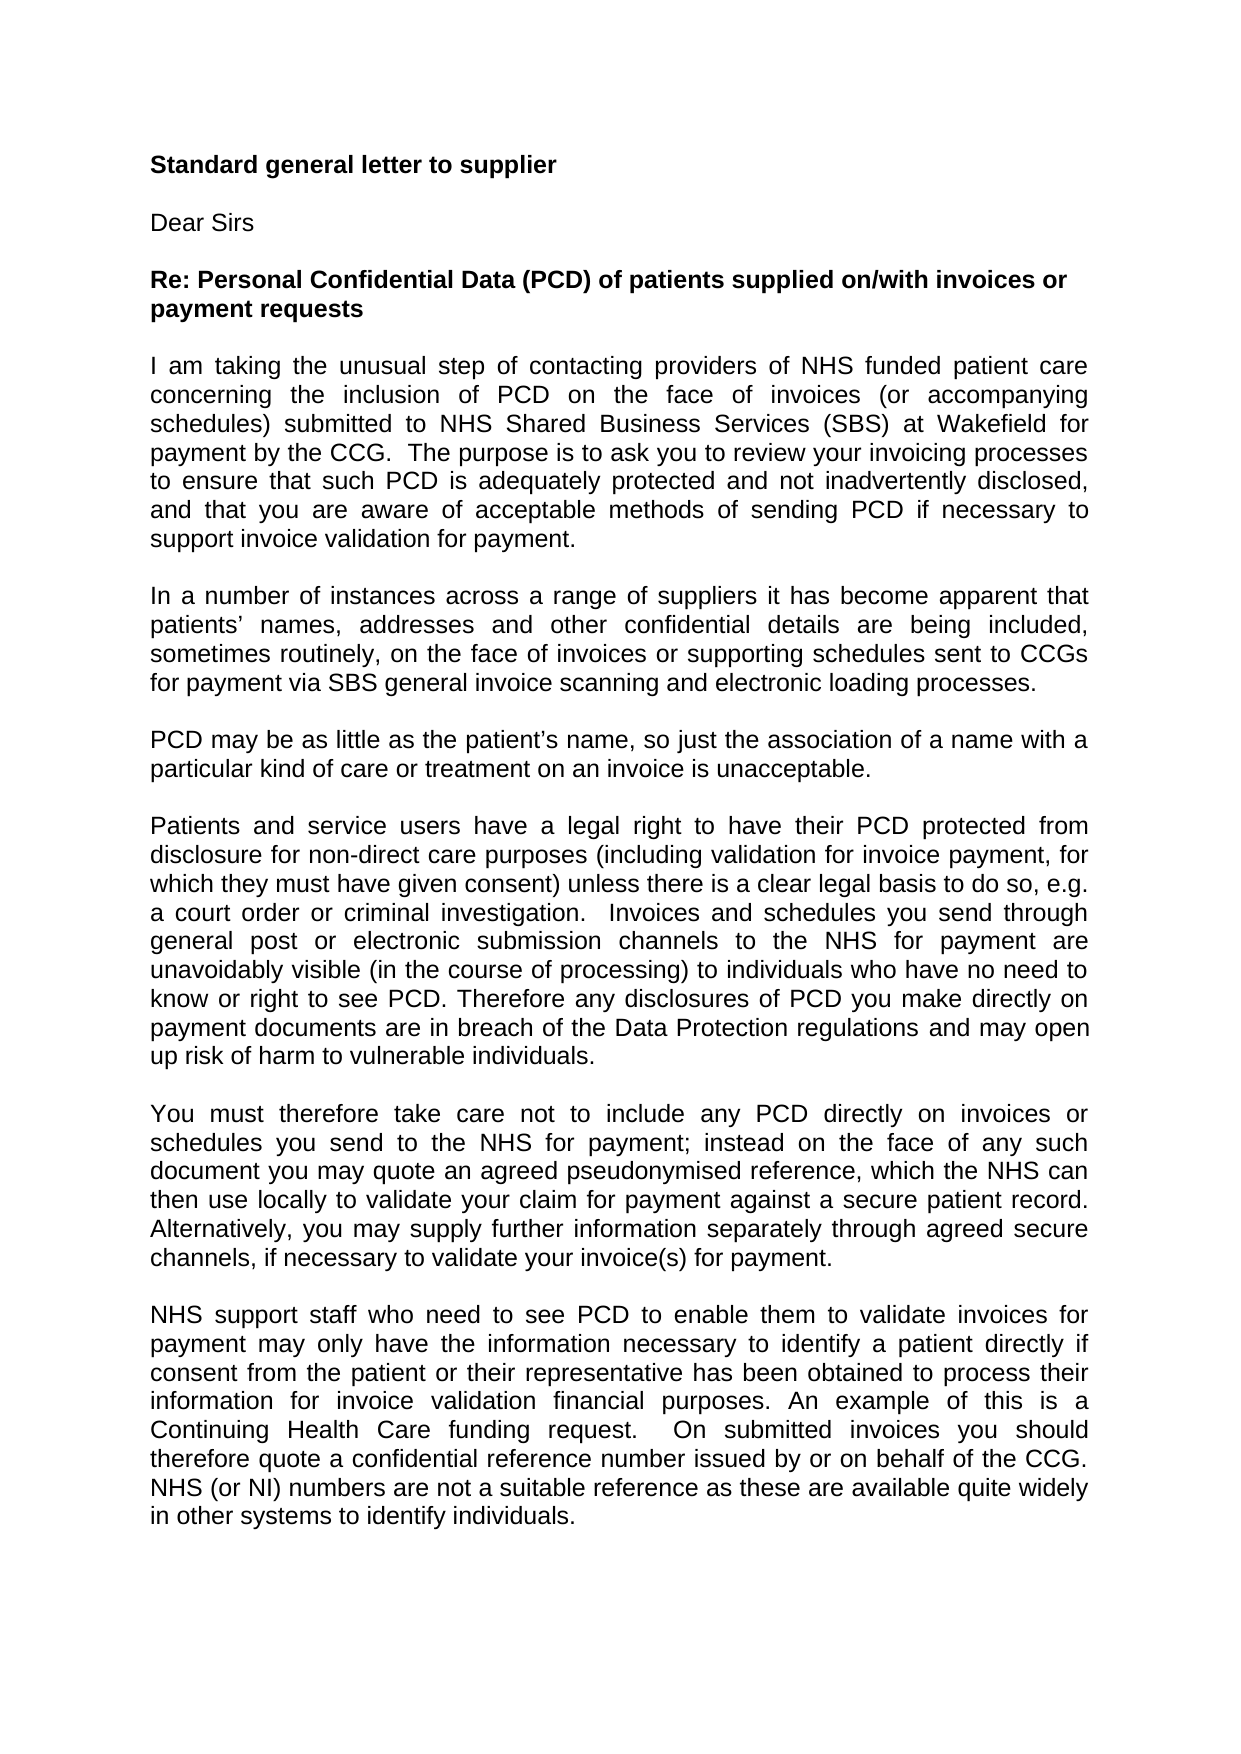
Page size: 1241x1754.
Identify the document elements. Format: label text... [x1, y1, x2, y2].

text NHS support staff who need to see PCD to enable them to validate invoices for payment may only have the information necessary to identify a patient directly if consent from the patient or their representative has been obtained to process their information for invoice validation financial purposes. An example of this is a Continuing Health Care funding request. On submitted invoices you should therefore quote a confidential reference number issued by or on behalf of the CCG. NHS (or NI) numbers are not a suitable reference as these are available quite widely in other systems to identify individuals. [150, 1300, 1090, 1530]
text You must therefore take care not to include any PCD directly on invoices or schedules you send to the NHS for payment; instead on the face of any such document you may quote an agreed pseudonymised reference, which the NHS can then use locally to validate your claim for payment against a secure patient record. Alternatively, you may supply further information separately through agreed secure channels, if necessary to validate your invoice(s) for payment. [150, 1099, 1090, 1271]
text In a number of instances across a range of suppliers it has become apparent that patients’ names, addresses and other confidential details are being included, sometimes routinely, on the face of invoices or supporting schedules sent to CCGs for payment via SBS general invoice scanning and electronic loading processes. [150, 581, 1090, 696]
text I am taking the unusual step of contacting providers of NHS funded patient care concerning the inclusion of PCD on the face of invoices (or accompanying schedules) submitted to NHS Shared Business Services (SBS) at Wakefield for payment by the CCG. The purpose is to ask you to review your invoicing processes to ensure that such PCD is adequately protected and not inadvertently disclosed, and that you are aware of acceptable methods of sending PCD if necessary to support invoice validation for payment. [150, 351, 1090, 552]
text Re: Personal Confidential Data (PCD) of patients supplied on/with invoices or payment requests [150, 265, 1090, 322]
text Standard general letter to supplier [150, 150, 1090, 179]
text Dear Sirs [150, 207, 1090, 236]
text PCD may be as little as the patient’s name, so just the association of a name with a particular kind of care or treatment on an invoice is unacceptable. [150, 725, 1090, 782]
text Patients and service users have a legal right to have their PCD protected from disclosure for non-direct care purposes (including validation for invoice payment, for which they must have given consent) unless there is a clear legal basis to do so, e.g. a court order or criminal investigation. Invoices and schedules you send through general post or electronic submission channels to the NHS for payment are unavoidably visible (in the course of processing) to individuals who have no need to know or right to see PCD. Therefore any disclosures of PCD you make directly on payment documents are in breach of the Data Protection regulations and may open up risk of harm to vulnerable individuals. [150, 811, 1090, 1070]
